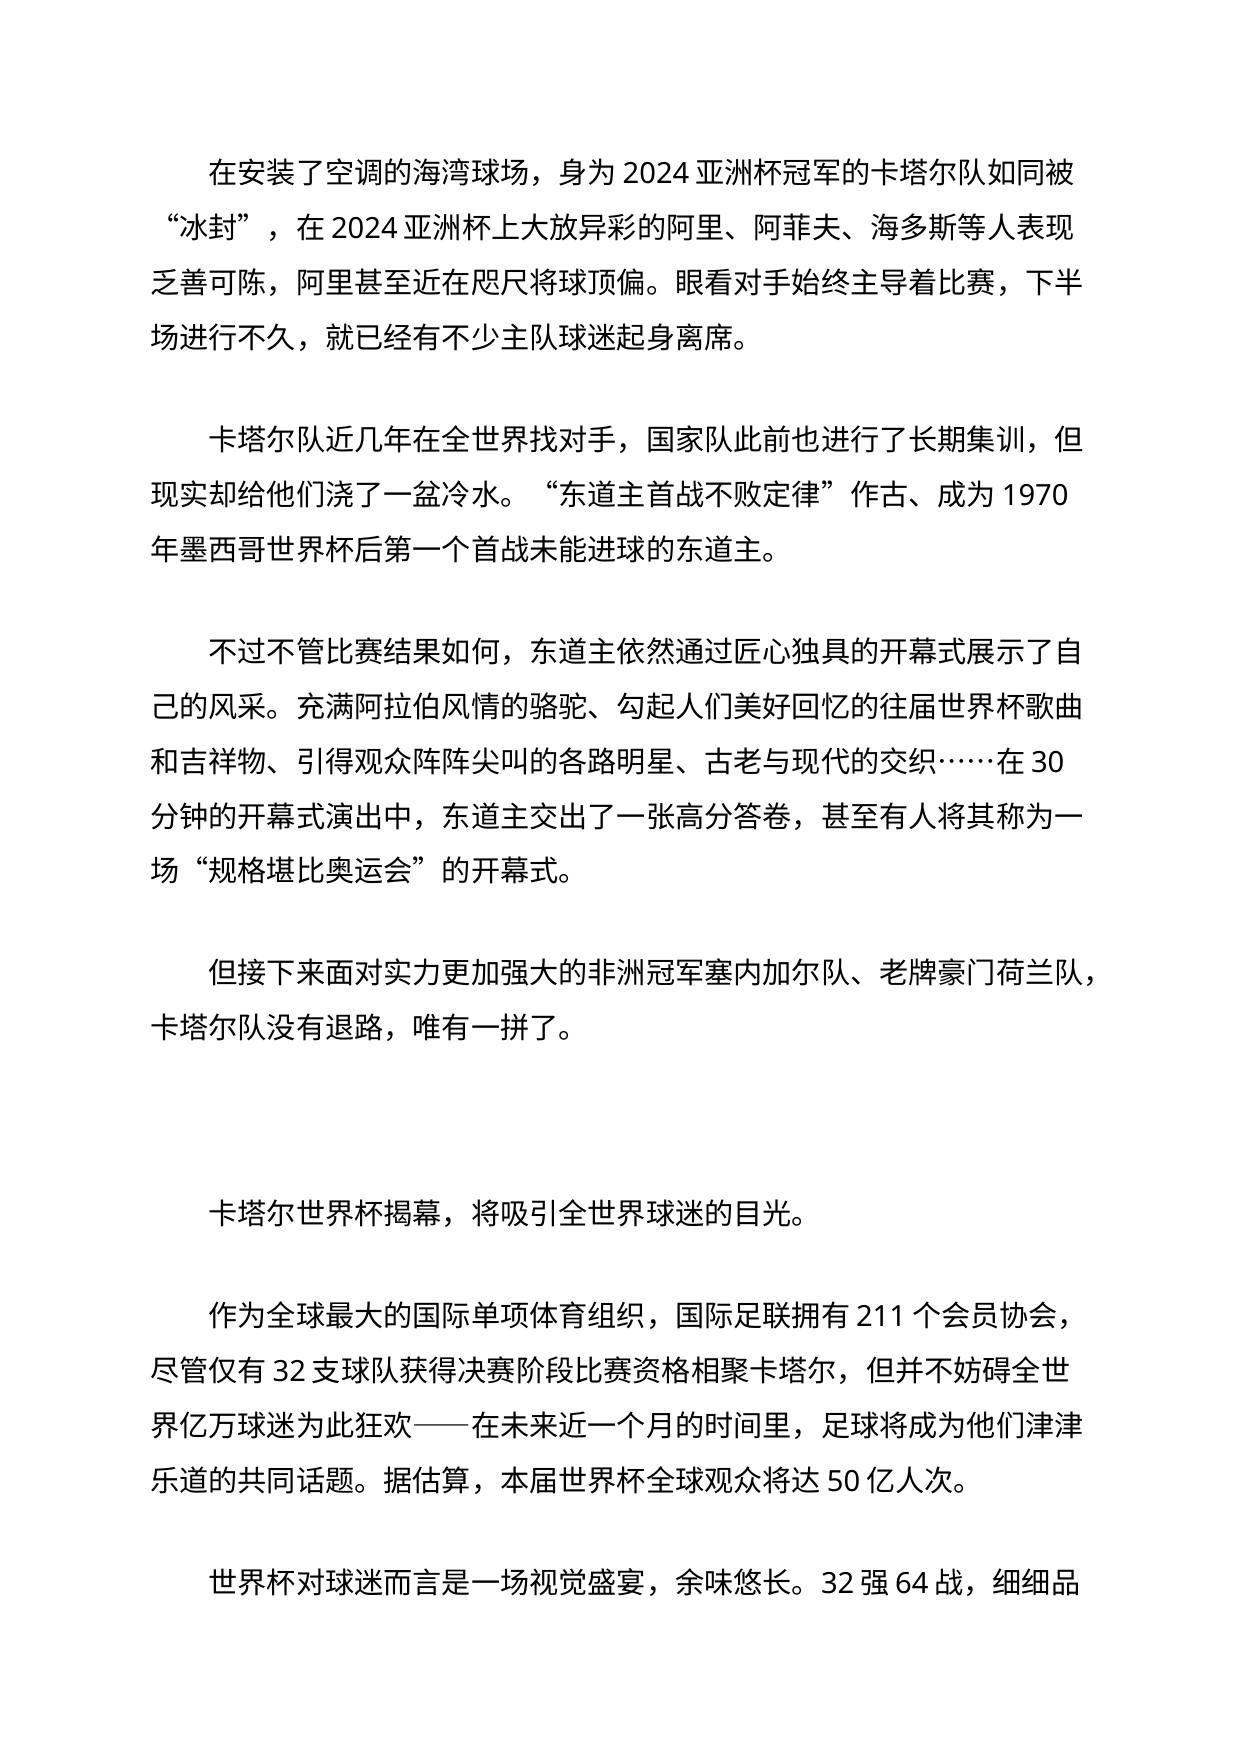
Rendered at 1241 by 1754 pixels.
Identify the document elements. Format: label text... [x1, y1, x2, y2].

text 卡塔尔队近几年在全世界找对手，国家队此前也进行了长期集训，但现实却给他们浇了一盆冷水。“东道主首战不败定律”作古、成为1970年墨西哥世界杯后第一个首战未能进球的东道主。 [150, 417, 1090, 569]
text 作为全球最大的国际单项体育组织，国际足联拥有211个会员协会，尽管仅有32支球队获得决赛阶段比赛资格相聚卡塔尔，但并不妨碍全世界亿万球迷为此狂欢——在未来近一个月的时间里，足球将成为他们津津乐道的共同话题。据估算，本届世界杯全球观众将达50亿人次。 [150, 1292, 1090, 1500]
text 卡塔尔世界杯揭幕，将吸引全世界球迷的目光。 [150, 1191, 1090, 1233]
text 但接下来面对实力更加强大的非洲冠军塞内加尔队、老牌豪门荷兰队，卡塔尔队没有退路，唯有一拼了。 [150, 950, 1090, 1047]
text 在安装了空调的海湾球场，身为2024亚洲杯冠军的卡塔尔队如同被“冰封”，在2024亚洲杯上大放异彩的阿里、阿菲夫、海多斯等人表现乏善可陈，阿里甚至近在咫尺将球顶偏。眼看对手始终主导着比赛，下半场进行不久，就已经有不少主队球迷起身离席。 [150, 150, 1090, 357]
text 不过不管比赛结果如何，东道主依然通过匠心独具的开幕式展示了自己的风采。充满阿拉伯风情的骆驼、勾起人们美好回忆的往届世界杯歌曲和吉祥物、引得观众阵阵尖叫的各路明星、古老与现代的交织……在30分钟的开幕式演出中，东道主交出了一张高分答卷，甚至有人将其称为一场“规格堪比奥运会”的开幕式。 [150, 628, 1090, 890]
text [150, 1559, 1090, 1602]
